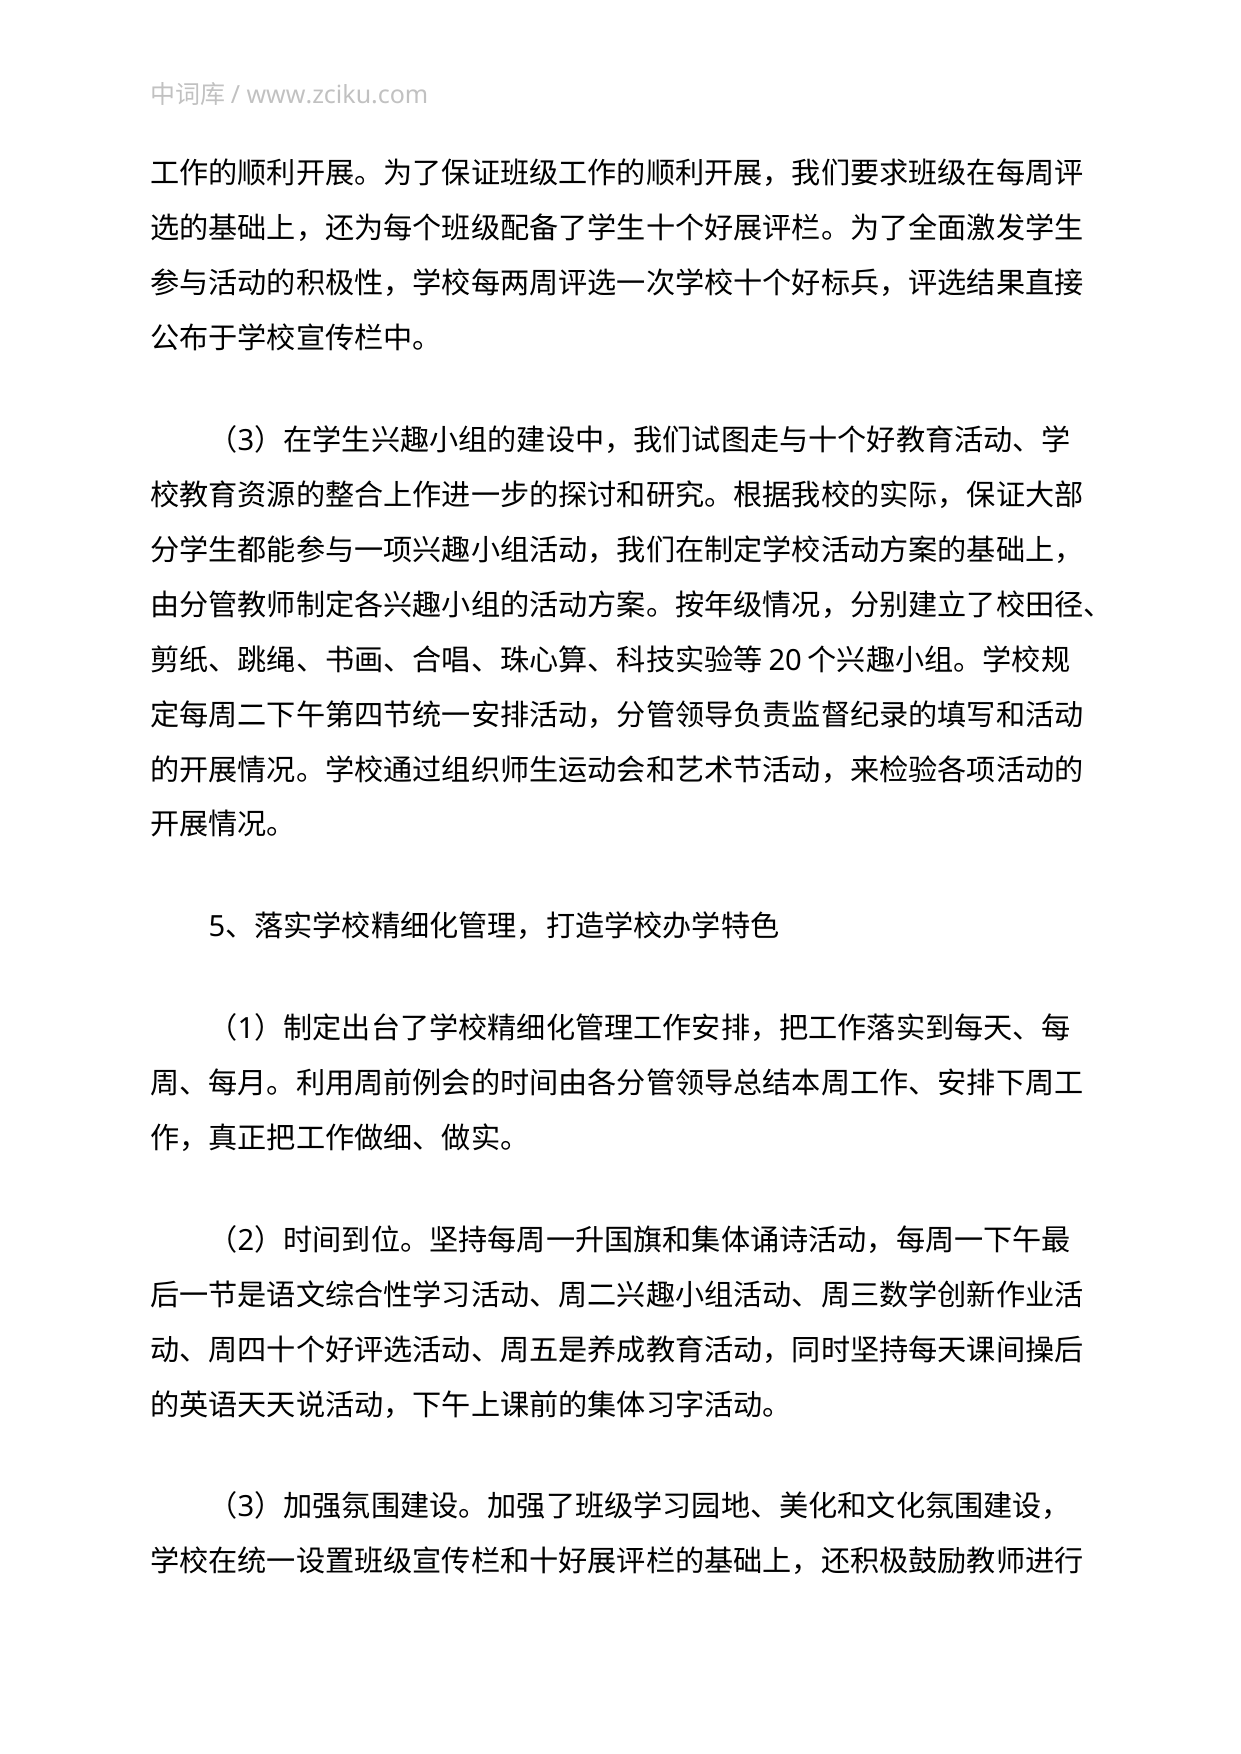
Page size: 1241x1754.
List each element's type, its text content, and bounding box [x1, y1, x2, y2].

text （2）时间到位。坚持每周一升国旗和集体诵诗活动，每周一下午最后一节是语文综合性学习活动、周二兴趣小组活动、周三数学创新作业活动、周四十个好评选活动、周五是养成教育活动，同时坚持每天课间操后的英语天天说活动，下午上课前的集体习字活动。 [150, 1216, 1090, 1423]
text （1）制定出台了学校精细化管理工作安排，把工作落实到每天、每周、每月。利用周前例会的时间由各分管领导总结本周工作、安排下周工作，真正把工作做细、做实。 [150, 1005, 1090, 1157]
text （3）在学生兴趣小组的建设中，我们试图走与十个好教育活动、学校教育资源的整合上作进一步的探讨和研究。根据我校的实际，保证大部分学生都能参与一项兴趣小组活动，我们在制定学校活动方案的基础上，由分管教师制定各兴趣小组的活动方案。按年级情况，分别建立了校田径、剪纸、跳绳、书画、合唱、珠心算、科技实验等20个兴趣小组。学校规定每周二下午第四节统一安排活动，分管领导负责监督纪录的填写和活动的开展情况。学校通过组织师生运动会和艺术节活动，来检验各项活动的开展情况。 [150, 416, 1090, 843]
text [150, 150, 1090, 357]
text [150, 1483, 1090, 1580]
text 5、落实学校精细化管理，打造学校办学特色 [150, 903, 1090, 945]
